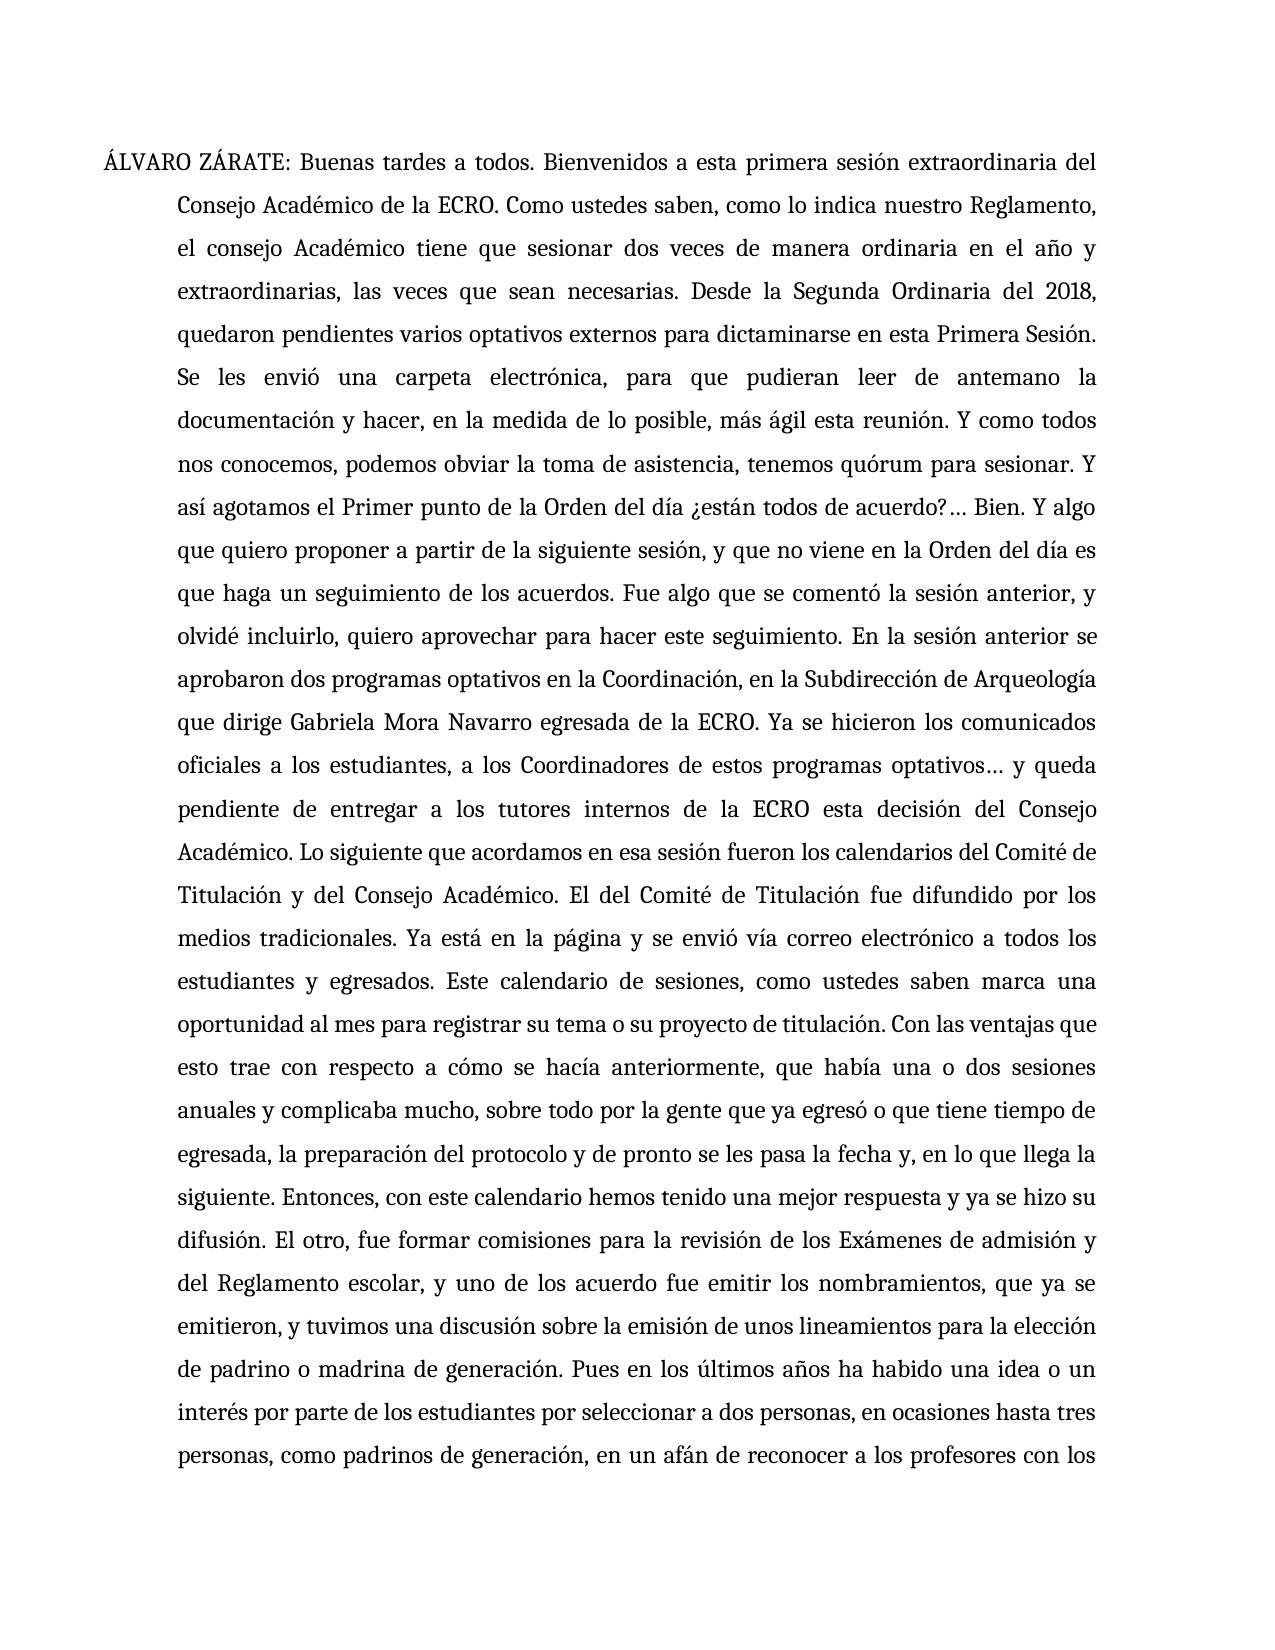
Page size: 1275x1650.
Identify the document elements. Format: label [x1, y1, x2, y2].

text [103, 148, 1098, 1470]
